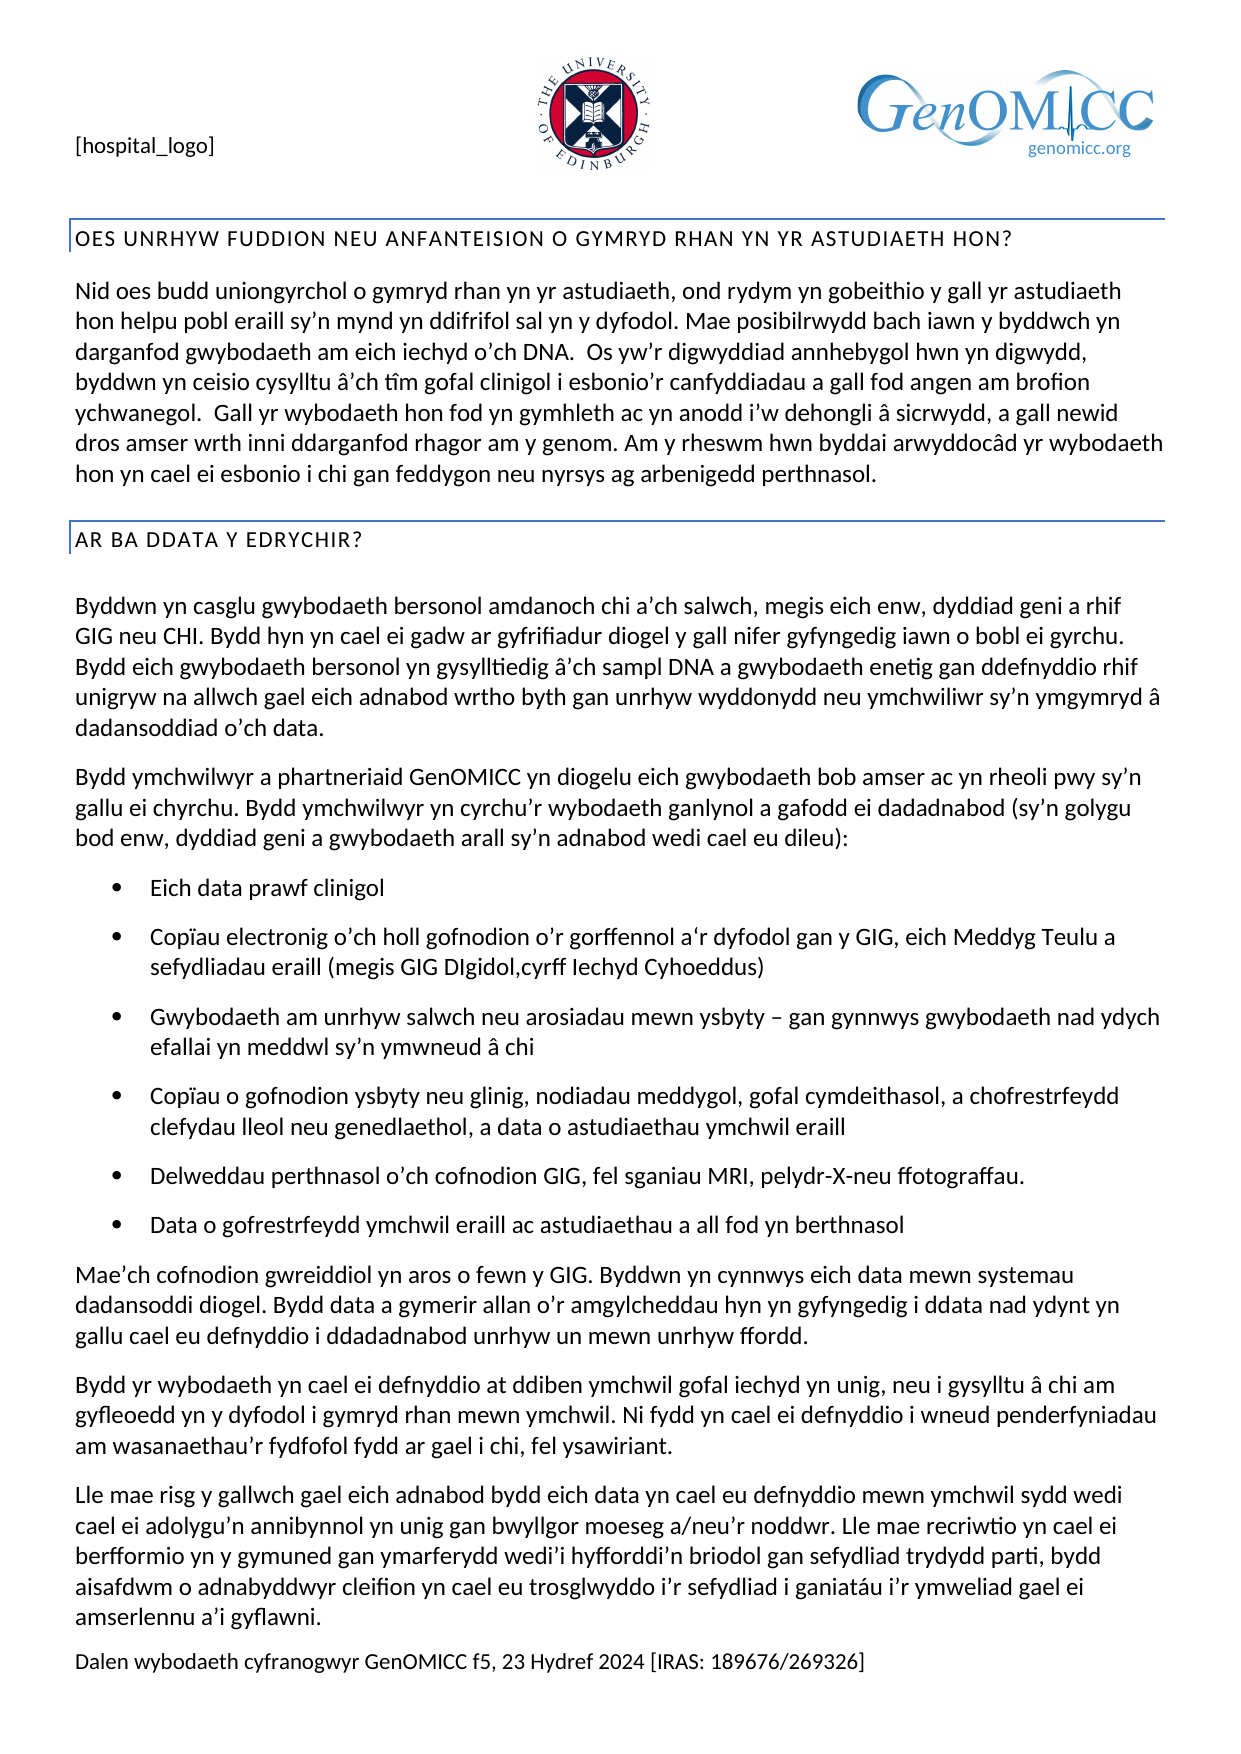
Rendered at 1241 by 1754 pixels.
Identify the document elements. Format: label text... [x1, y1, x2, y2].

list Eich data prawf clinigol [112, 872, 1165, 902]
list Data o gofrestrfeydd ymchwil eraill ac astudiaethau a all fod yn berthnasol [112, 1209, 1165, 1240]
text Nid oes budd uniongyrchol o gymryd rhan yn yr astudiaeth, ond rydym yn gobeithio y gall yr astudiaeth hon helpu pobl eraill sy’n mynd yn ddifrifol sal yn y dyfodol. Mae posibilrwydd bach iawn y byddwch yn darganfod gwybodaeth am eich iechyd o’ch DNA. Os yw’r digwyddiad annhebygol hwn yn digwydd, byddwn yn ceisio cysylltu â’ch tîm gofal clinigol i esbonio’r canfyddiadau a gall fod angen am brofion ychwanegol. Gall yr wybodaeth hon fod yn gymhleth ac yn anodd i’w dehongli â sicrwydd, a gall newid dros amser wrth inni ddarganfod rhagor am y genom. Am y rheswm hwn byddai arwyddocâd yr wybodaeth hon yn cael ei esbonio i chi gan feddygon neu nyrsys ag arbenigedd perthnasol. [75, 275, 1165, 489]
text Bydd ymchwilwyr a phartneriaid GenOMICC yn diogelu eich gwybodaeth bob amser ac yn rheoli pwy sy’n gallu ei chyrchu. Bydd ymchwilwyr yn cyrchu’r wybodaeth ganlynol a gafodd ei dadadnabod (sy’n golygu bod enw, dyddiad geni a gwybodaeth arall sy’n adnabod wedi cael eu dileu): [75, 761, 1165, 853]
picture [534, 55, 653, 172]
list Copïau electronig o’ch holl gofnodion o’r gorffennol a‘r dyfodol gan y GIG, eich Meddyg Teulu a sefydliadau eraill (megis GIG DIgidol,cyrff Iechyd Cyhoeddus) [112, 921, 1165, 982]
text Bydd yr wybodaeth yn cael ei defnyddio at ddiben ymchwil gofal iechyd yn unig, neu i gysylltu â chi am gyfleoedd yn y dyfodol i gymryd rhan mewn ymchwil. Ni fydd yn cael ei defnyddio i wneud penderfyniadau am wasanaethau’r fydfofol fydd ar gael i chi, fel ysawiriant. [75, 1369, 1165, 1461]
list Gwybodaeth am unrhyw salwch neu arosiadau mewn ysbyty – gan gynnwys gwybodaeth nad ydych efallai yn meddwl sy’n ymwneud â chi [112, 1001, 1165, 1062]
text Byddwn yn casglu gwybodaeth bersonol amdanoch chi a’ch salwch, megis eich enw, dyddiad geni a rhif GIG neu CHI. Bydd hyn yn cael ei gadw ar gyfrifiadur diogel y gall nifer gyfyngedig iawn o bobl ei gyrchu. Bydd eich gwybodaeth bersonol yn gysylltiedig â’ch sampl DNA a gwybodaeth enetig gan ddefnyddio rhif unigryw na allwch gael eich adnabod wrtho byth gan unrhyw wyddonydd neu ymchwiliwr sy’n ymgymryd â dadansoddiad o’ch data. [75, 590, 1165, 743]
text Mae’ch cofnodion gwreiddiol yn aros o fewn y GIG. Byddwn yn cynnwys eich data mewn systemau dadansoddi diogel. Bydd data a gymerir allan o’r amgylcheddau hyn yn gyfyngedig i ddata nad ydynt yn gallu cael eu defnyddio i ddadadnabod unrhyw un mewn unrhyw ffordd. [75, 1259, 1165, 1350]
text Lle mae risg y gallwch gael eich adnabod bydd eich data yn cael eu defnyddio mewn ymchwil sydd wedi cael ei adolygu’n annibynnol yn unig gan bwyllgor moeseg a/neu’r noddwr. Lle mae recriwtio yn cael ei berfformio yn y gymuned gan ymarferydd wedi’i hyfforddi’n briodol gan sefydliad trydydd parti, bydd aisafdwm o adnabyddwyr cleifion yn cael eu trosglwyddo i’r sefydliad i ganiatáu i’r ymweliad gael ei amserlennu a’i gyflawni. [75, 1479, 1165, 1632]
list Delweddau perthnasol o’ch cofnodion GIG, fel sganiau MRI, pelydr-X-neu ffotograffau. [112, 1160, 1165, 1191]
list Copïau o gofnodion ysbyty neu glinig, nodiadau meddygol, gofal cymdeithasol, a chofrestrfeydd clefydau lleol neu genedlaethol, a data o astudiaethau ymchwil eraill [112, 1081, 1165, 1142]
picture [857, 70, 1153, 146]
subtitle Oes unrhyw fuddion neu anfanteision o gymryd rhan yn yr astudiaeth hon? [71, 220, 1165, 252]
subtitle Ar ba ddata y edrychir? [71, 522, 1165, 554]
